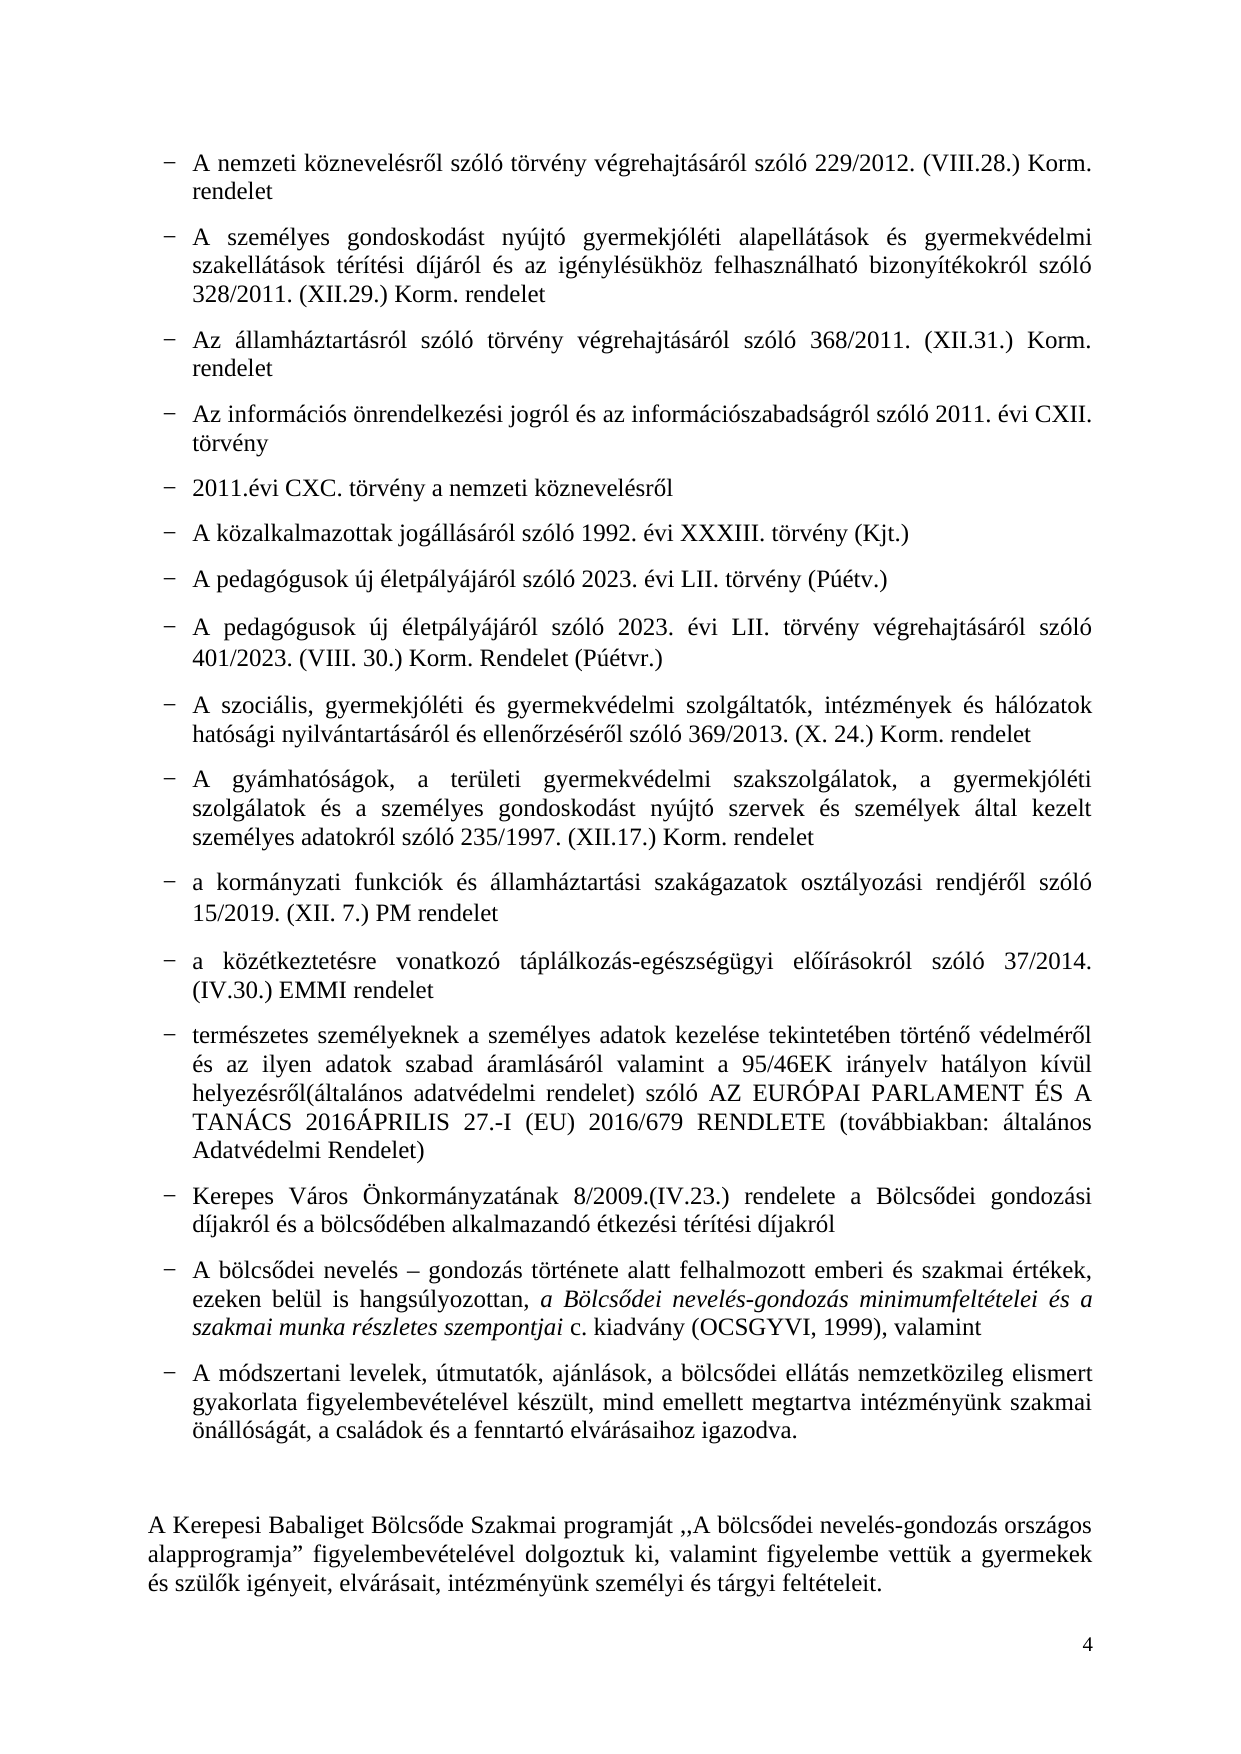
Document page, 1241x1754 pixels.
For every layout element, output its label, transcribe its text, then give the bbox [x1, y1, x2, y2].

list A pedagógusok új életpályájáról szóló 2023. évi LII. törvény végrehajtásáról szóló 401/2023. (VIII. 30.) Korm. Rendelet (Púétvr.) [162, 612, 1093, 671]
list A módszertani levelek, útmutatók, ajánlások, a bölcsődei ellátás nemzetközileg elismert gyakorlata figyelembevételével készült, mind emellett megtartva intézményünk szakmai önállóságát, a családok és a fenntartó elvárásaihoz igazodva. [162, 1358, 1093, 1444]
list A nemzeti köznevelésről szóló törvény végrehajtásáról szóló 229/2012. (VIII.28.) Korm. rendelet [162, 148, 1093, 205]
list A gyámhatóságok, a területi gyermekvédelmi szakszolgálatok, a gyermekjóléti szolgálatok és a személyes gondoskodást nyújtó szervek és személyek által kezelt személyes adatokról szóló 235/1997. (XII.17.) Korm. rendelet [162, 764, 1093, 851]
list A közalkalmazottak jogállásáról szóló 1992. évi XXXIII. törvény (Kjt.) [162, 518, 1093, 547]
list Az államháztartásról szóló törvény végrehajtásáról szóló 368/2011. (XII.31.) Korm. rendelet [162, 325, 1093, 382]
list a kormányzati funkciók és államháztartási szakágazatok osztályozási rendjéről szóló 15/2019. (XII. 7.) PM rendelet [162, 867, 1093, 927]
list Kerepes Város Önkormányzatának 8/2009.(IV.23.) rendelete a Bölcsődei gondozási díjakról és a bölcsődében alkalmazandó étkezési térítési díjakról [162, 1181, 1093, 1238]
list 2011.évi CXC. törvény a nemzeti köznevelésről [162, 473, 1093, 502]
list A bölcsődei nevelés – gondozás története alatt felhalmozott emberi és szakmai értékek, ezeken belül is hangsúlyozottan, a Bölcsődei nevelés-gondozás minimumfeltételei és a szakmai munka részletes szempontjai c. kiadvány (OCSGYVI, 1999), valamint [162, 1255, 1093, 1341]
list a közétkeztetésre vonatkozó táplálkozás-egészségügyi előírásokról szóló 37/2014. (IV.30.) EMMI rendelet [162, 946, 1093, 1004]
text A Kerepesi Babaliget Bölcsőde Szakmai programját ,,A bölcsődei nevelés-gondozás országos alapprogramja” figyelembevételével dolgoztuk ki, valamint figyelembe vettük a gyermekek és szülők igényeit, elvárásait, intézményünk személyi és tárgyi feltételeit. [148, 1510, 1093, 1597]
list A személyes gondoskodást nyújtó gyermekjóléti alapellátások és gyermekvédelmi szakellátások térítési díjáról és az igénylésükhöz felhasználható bizonyítékokról szóló 328/2011. (XII.29.) Korm. rendelet [162, 222, 1093, 308]
list A pedagógusok új életpályájáról szóló 2023. évi LII. törvény (Púétv.) [162, 564, 1093, 593]
list A szociális, gyermekjóléti és gyermekvédelmi szolgáltatók, intézmények és hálózatok hatósági nyilvántartásáról és ellenőrzéséről szóló 369/2013. (X. 24.) Korm. rendelet [162, 690, 1093, 748]
list természetes személyeknek a személyes adatok kezelése tekintetében történő védelméről és az ilyen adatok szabad áramlásáról valamint a 95/46EK irányelv hatályon kívül helyezésről(általános adatvédelmi rendelet) szóló AZ EURÓPAI PARLAMENT ÉS A TANÁCS 2016ÁPRILIS 27.-I (EU) 2016/679 RENDLETE (továbbiakban: általános Adatvédelmi Rendelet) [162, 1020, 1093, 1164]
list Az információs önrendelkezési jogról és az információszabadságról szóló 2011. évi CXII. törvény [162, 399, 1093, 456]
